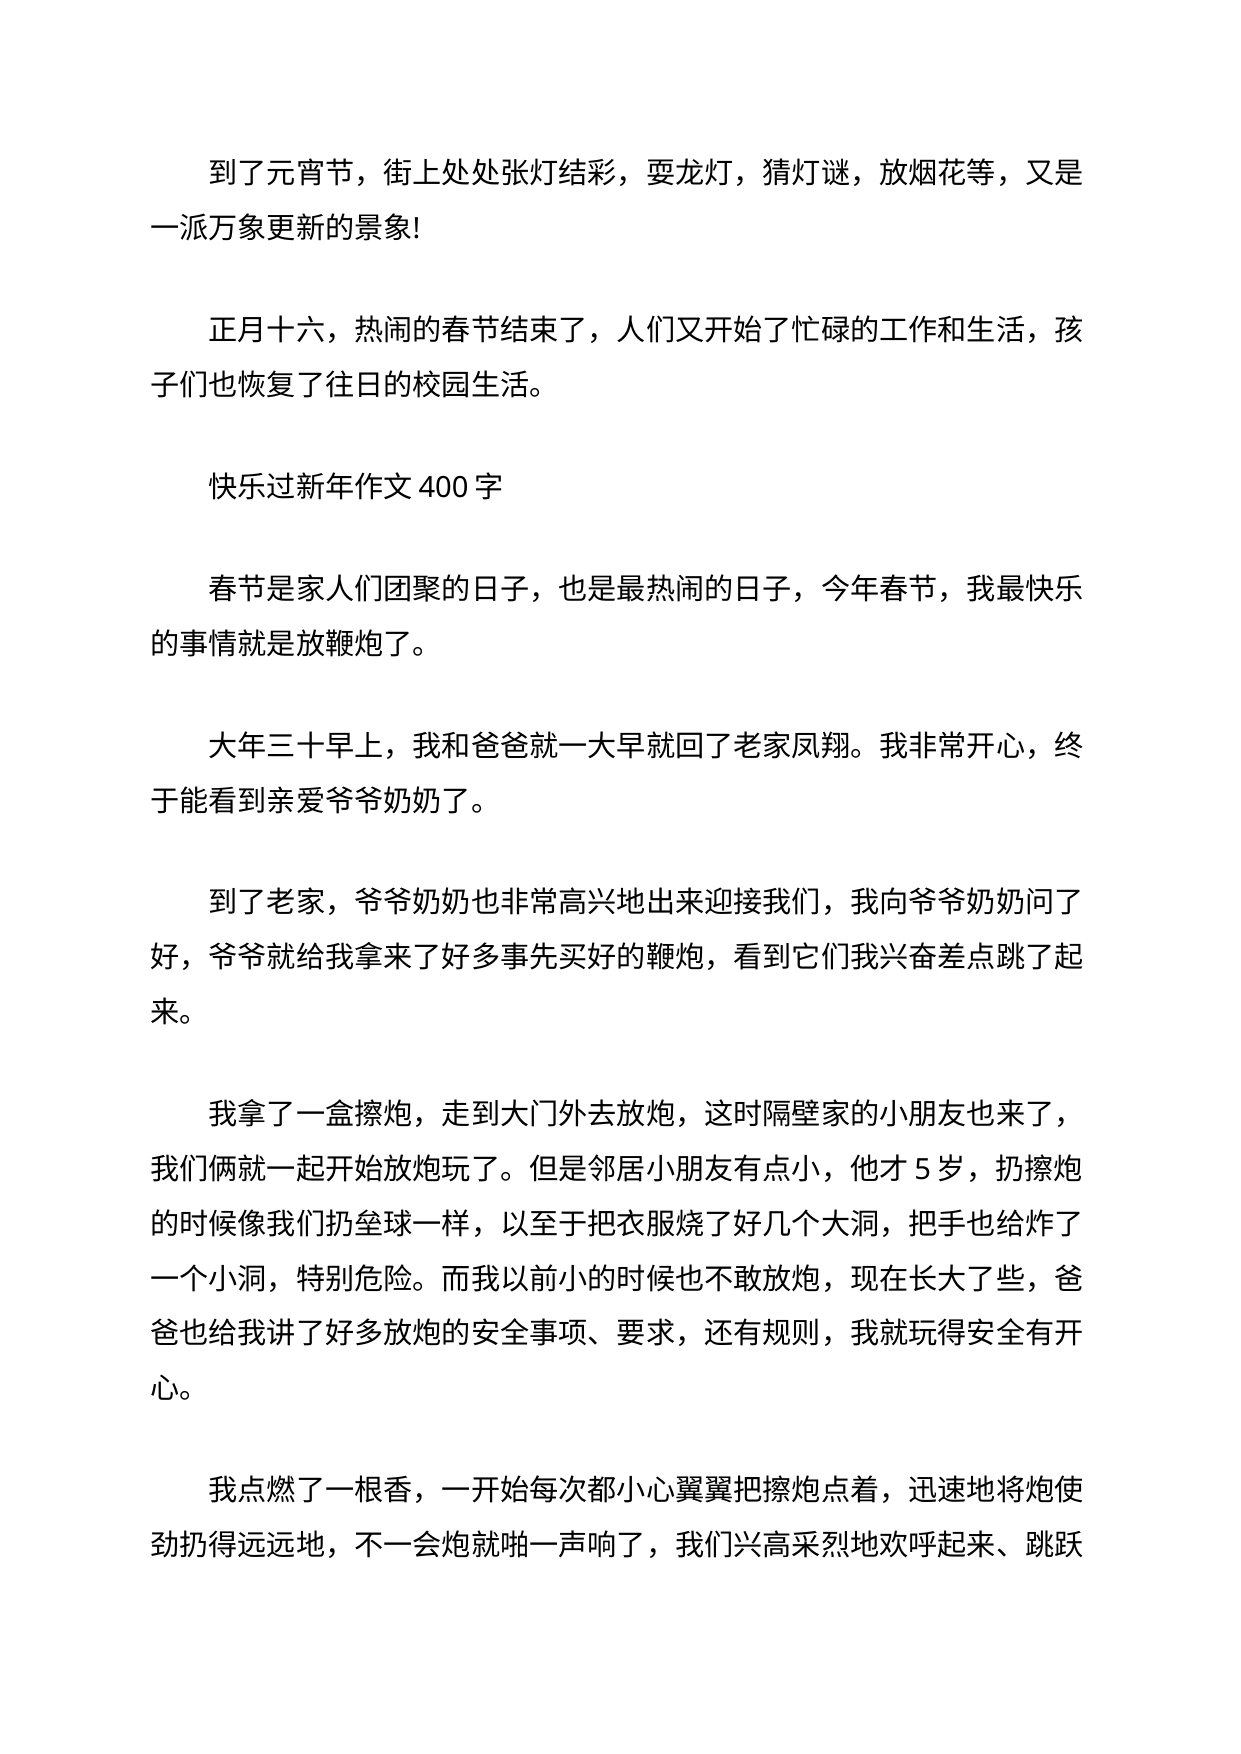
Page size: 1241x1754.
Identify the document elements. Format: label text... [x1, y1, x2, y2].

text 到了老家，爷爷奶奶也非常高兴地出来迎接我们，我向爷爷奶奶问了好，爷爷就给我拿来了好多事先买好的鞭炮，看到它们我兴奋差点跳了起来。 [150, 879, 1090, 1031]
text 快乐过新年作文400字 [150, 463, 1090, 506]
text 我拿了一盒擦炮，走到大门外去放炮，这时隔壁家的小朋友也来了，我们俩就一起开始放炮玩了。但是邻居小朋友有点小，他才5岁，扔擦炮的时候像我们扔垒球一样，以至于把衣服烧了好几个大洞，把手也给炸了一个小洞，特别危险。而我以前小的时候也不敢放炮，现在长大了些，爸爸也给我讲了好多放炮的安全事项、要求，还有规则，我就玩得安全有开心。 [150, 1090, 1090, 1407]
text 大年三十早上，我和爸爸就一大早就回了老家凤翔。我非常开心，终于能看到亲爱爷爷奶奶了。 [150, 722, 1090, 819]
text 正月十六，热闹的春节结束了，人们又开始了忙碌的工作和生活，孩子们也恢复了往日的校园生活。 [150, 307, 1090, 404]
text 春节是家人们团聚的日子，也是最热闹的日子，今年春节，我最快乐的事情就是放鞭炮了。 [150, 566, 1090, 663]
text 到了元宵节，街上处处张灯结彩，耍龙灯，猜灯谜，放烟花等，又是一派万象更新的景象! [150, 150, 1090, 247]
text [150, 1467, 1090, 1564]
